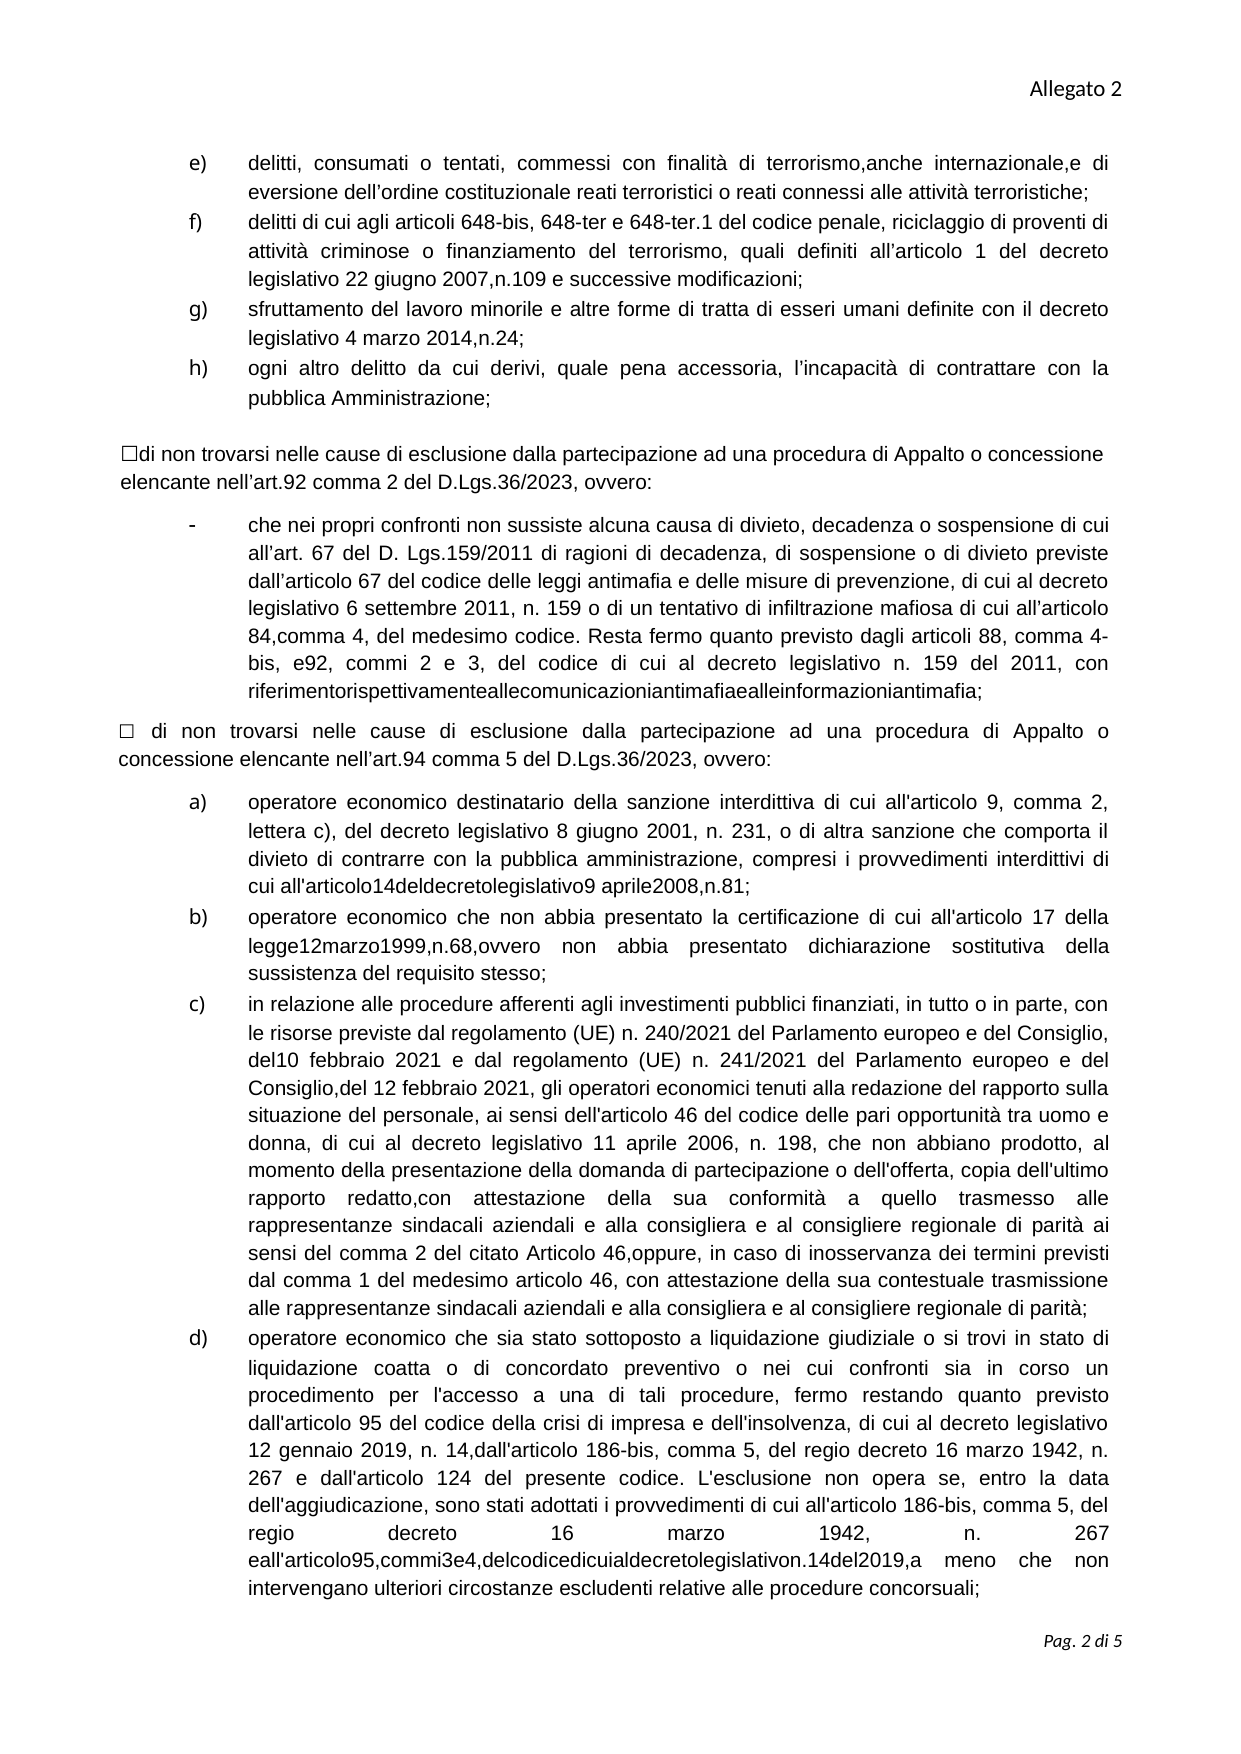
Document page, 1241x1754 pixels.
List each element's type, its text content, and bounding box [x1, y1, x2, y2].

text ☐di non trovarsi nelle cause di esclusione dalla partecipazione ad una procedura di Appalto o concessione elencante nell’art.94 comma 2 del D.Lgs.36/2023, ovvero: [120, 442, 1122, 494]
list delitti, consumati o tentati, commessi con finalità di terrorismo,anche internazionale,e di eversione dell’ordine costituzionale reati terroristici o reati connessi alle attività terroristiche; [189, 148, 1110, 203]
list operatore economico che sia stato sottoposto a liquidazione giudiziale o si trovi in stato di liquidazione coatta o di concordato preventivo o nei cui confronti sia in corso un procedimento per l'accesso a una di tali procedure, fermo restando quanto previsto dall'articolo 95 del codice della crisi di impresa e dell'insolvenza, di cui al decreto legislativo 12 gennaio 2019, n. 14,dall'articolo 186-bis, comma 5, del regio decreto 16 marzo 1942, n. 267 e dall'articolo 124 del presente codice. L'esclusione non opera se, entro la data dell'aggiudicazione, sono stati adottati i provvedimenti di cui all'articolo 186-bis, comma 5, del regio decreto 16 marzo 1942, n. 267 eall'articolo95,commi3e4,delcodicedicuialdecretolegislativon.14del2019,a meno che non intervengano ulteriori circostanze escludenti relative alle procedure concorsuali; [189, 1323, 1110, 1599]
list in relazione alle procedure afferenti agli investimenti pubblici finanziati, in tutto o in parte, con le risorse previste dal regolamento (UE) n. 240/2021 del Parlamento europeo e del Consiglio, del10 febbraio 2021 e dal regolamento (UE) n. 241/2021 del Parlamento europeo e del Consiglio,del 12 febbraio 2021, gli operatori economici tenuti alla redazione del rapporto sulla situazione del personale, ai sensi dell'articolo 46 del codice delle pari opportunità tra uomo e donna, di cui al decreto legislativo 11 aprile 2006, n. 198, che non abbiano prodotto, al momento della presentazione della domanda di partecipazione o dell'offerta, copia dell'ultimo rapporto redatto,con attestazione della sua conformità a quello trasmesso alle rappresentanze sindacali aziendali e alla consigliera e al consigliere regionale di parità ai sensi del comma 2 del citato Articolo 46,oppure, in caso di inosservanza dei termini previsti dal comma 1 del medesimo articolo 46, con attestazione della sua contestuale trasmissione alle rappresentanze sindacali aziendali e alla consigliera e al consigliere regionale di parità; [189, 989, 1110, 1320]
list delitti di cui agli articoli 648-bis, 648-ter e 648-ter.1 del codice penale, riciclaggio di proventi di attività criminose o finanziamento del terrorismo, quali definiti all’articolo 1 del decreto legislativo 22 giugno 2007,n.109 e successive modificazioni; [189, 207, 1110, 291]
list ogni altro delitto da cui derivi, quale pena accessoria, l’incapacità di contrattare con la pubblica Amministrazione; [189, 353, 1110, 409]
list sfruttamento del lavoro minorile e altre forme di tratta di esseri umani definite con il decreto legislativo 4 marzo 2014,n.24; [189, 294, 1110, 350]
list operatore economico che non abbia presentato la certificazione di cui all'articolo 17 della legge12marzo1999,n.68,ovvero non abbia presentato dichiarazione sostitutiva della sussistenza del requisito stesso; [189, 902, 1110, 985]
list di non trovarsi nelle cause di esclusione dalla partecipazione ad una procedura di Appalto o concessione elencante nell’art.94 comma 5 del D.Lgs.36/2023, ovvero: [118, 718, 1110, 771]
list che nei propri confronti non sussiste alcuna causa di divieto, decadenza o sospensione di cui all’art. 67 del D. Lgs.159/2011 di ragioni di decadenza, di sospensione o di divieto previste dall’articolo 67 del codice delle leggi antimafia e delle misure di prevenzione, di cui al decreto legislativo 6 settembre 2011, n. 159 o di un tentativo di infiltrazione mafiosa di cui all’articolo 84,comma 4, del medesimo codice. Resta fermo quanto previsto dagli articoli 88, comma 4- bis, e92, commi 2 e 3, del codice di cui al decreto legislativo n. 159 del 2011, con riferimentorispettivamenteallecomunicazioniantimafiaealleinformazioniantimafia; [189, 513, 1110, 702]
list operatore economico destinatario della sanzione interdittiva di cui all'articolo 9, comma 2, lettera c), del decreto legislativo 8 giugno 2001, n. 231, o di altra sanzione che comporta il divieto di contrarre con la pubblica amministrazione, compresi i provvedimenti interdittivi di cui all'articolo14deldecretolegislativo9 aprile2008,n.81; [189, 787, 1110, 898]
